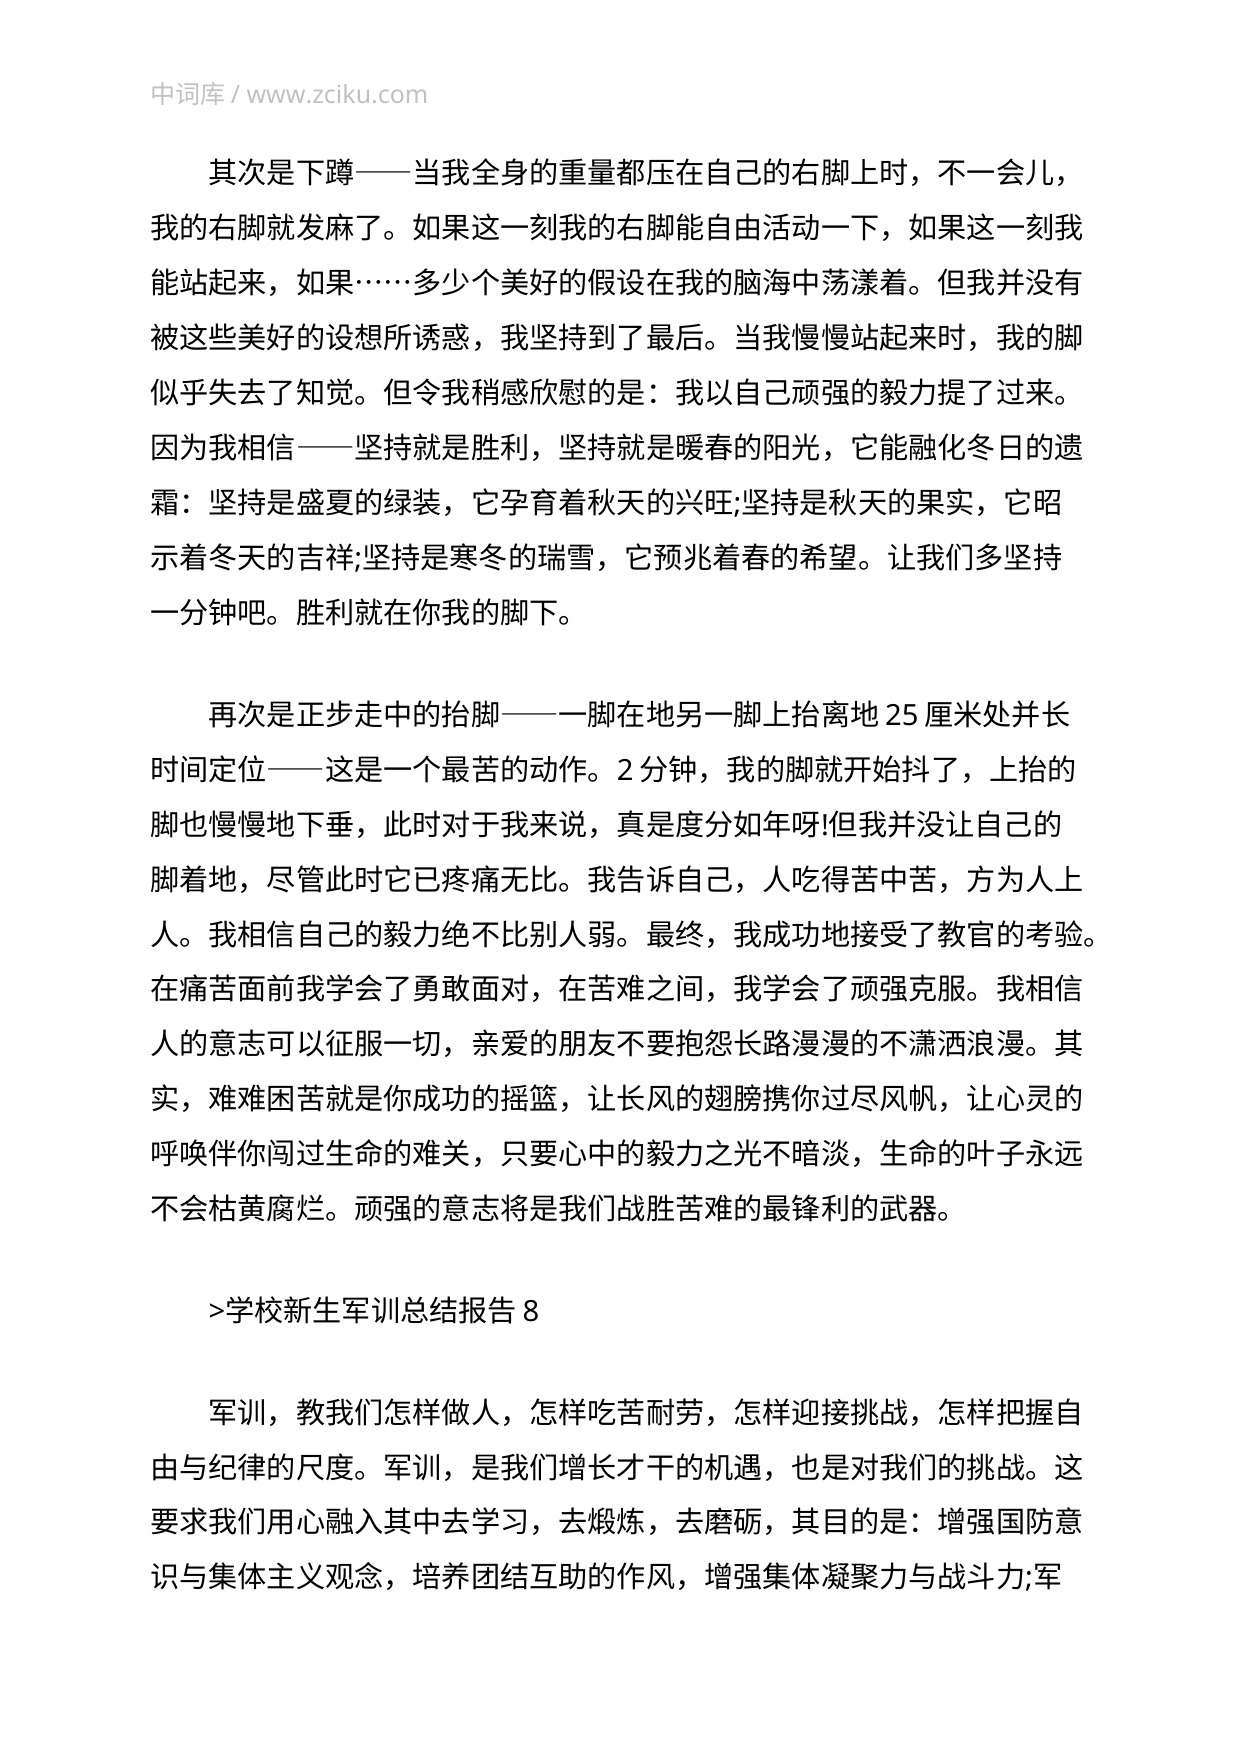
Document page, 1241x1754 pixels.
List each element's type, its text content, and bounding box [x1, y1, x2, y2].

text 其次是下蹲——当我全身的重量都压在自己的右脚上时，不一会儿，我的右脚就发麻了。如果这一刻我的右脚能自由活动一下，如果这一刻我能站起来，如果……多少个美好的假设在我的脑海中荡漾着。但我并没有被这些美好的设想所诱惑，我坚持到了最后。当我慢慢站起来时，我的脚似乎失去了知觉。但令我稍感欣慰的是：我以自己顽强的毅力提了过来。因为我相信——坚持就是胜利，坚持就是暖春的阳光，它能融化冬日的遗霜：坚持是盛夏的绿装，它孕育着秋天的兴旺;坚持是秋天的果实，它昭示着冬天的吉祥;坚持是寒冬的瑞雪，它预兆着春的希望。让我们多坚持一分钟吧。胜利就在你我的脚下。 [150, 150, 1090, 632]
text >学校新生军训总结报告8 [150, 1287, 1090, 1330]
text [150, 1389, 1090, 1596]
text 再次是正步走中的抬脚——一脚在地另一脚上抬离地25厘米处并长时间定位——这是一个最苦的动作。2分钟，我的脚就开始抖了，上抬的脚也慢慢地下垂，此时对于我来说，真是度分如年呀!但我并没让自己的脚着地，尽管此时它已疼痛无比。我告诉自己，人吃得苦中苦，方为人上人。我相信自己的毅力绝不比别人弱。最终，我成功地接受了教官的考验。在痛苦面前我学会了勇敢面对，在苦难之间，我学会了顽强克服。我相信人的意志可以征服一切，亲爱的朋友不要抱怨长路漫漫的不潇洒浪漫。其实，难难困苦就是你成功的摇篮，让长风的翅膀携你过尽风帆，让心灵的呼唤伴你闯过生命的难关，只要心中的毅力之光不暗淡，生命的叶子永远不会枯黄腐烂。顽强的意志将是我们战胜苦难的最锋利的武器。 [150, 691, 1090, 1228]
